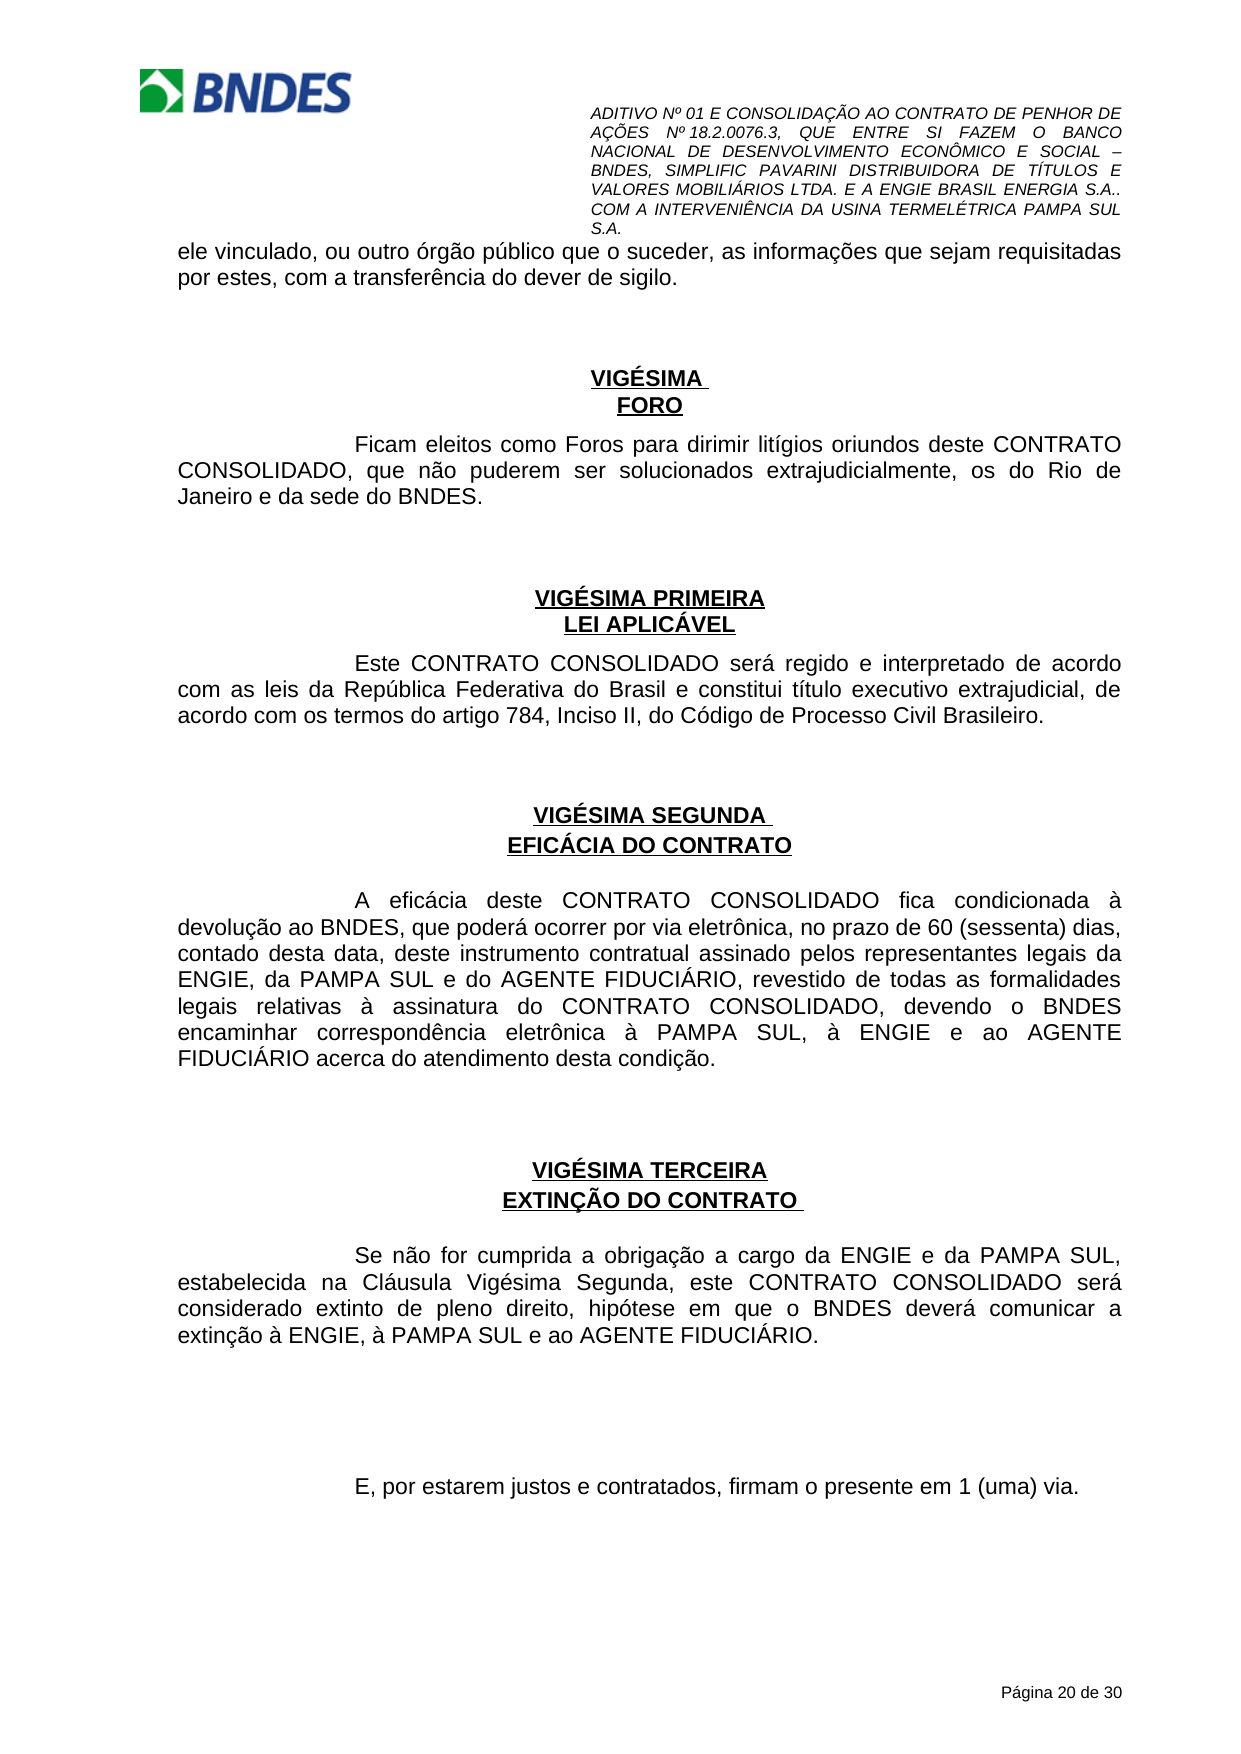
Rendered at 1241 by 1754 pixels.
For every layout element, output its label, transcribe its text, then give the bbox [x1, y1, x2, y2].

text Ficam eleitos como Foros para dirimir litígios oriundos deste CONTRATO CONSOLIDADO, que não puderem ser solucionados extrajudicialmente, os do Rio de Janeiro e da sede do BNDES. [177, 431, 1122, 509]
subtitle VIGÉSIMA SEGUNDA [177, 802, 1122, 828]
subtitle VIGÉSIMA TERCEIRA [177, 1157, 1122, 1183]
subtitle EFICÁCIA DO CONTRATO [177, 832, 1122, 858]
subtitle EXTINÇÃO DO CONTRATO [177, 1187, 1122, 1214]
picture [140, 69, 353, 115]
text E, por estarem justos e contratados, firmam o presente em 1 (uma) via. [177, 1473, 1122, 1499]
text Este CONTRATO CONSOLIDADO será regido e interpretado de acordo com as leis da República Federativa do Brasil e constitui título executivo extrajudicial, de acordo com os termos do artigo 784, Inciso II, do Código de Processo Civil Brasileiro. [177, 650, 1122, 729]
text Se não for cumprida a obrigação a cargo da ENGIE e da PAMPA SUL, estabelecida na Cláusula Vigésima Segunda, este CONTRATO CONSOLIDADO será considerado extinto de pleno direito, hipótese em que o BNDES deverá comunicar a extinção à ENGIE, à PAMPA SUL e ao AGENTE FIDUCIÁRIO. [177, 1242, 1122, 1348]
subtitle VIGÉSIMA FORO [177, 365, 1122, 418]
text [177, 238, 1122, 290]
subtitle VIGÉSIMA PRIMEIRA LEI APLICÁVEL [177, 584, 1122, 637]
text A eficácia deste CONTRATO CONSOLIDADO fica condicionada à devolução ao BNDES, que poderá ocorrer por via eletrônica, no prazo de 60 (sessenta) dias, contado desta data, deste instrumento contratual assinado pelos representantes legais da ENGIE, da PAMPA SUL e do AGENTE FIDUCIÁRIO, revestido de todas as formalidades legais relativas à assinatura do CONTRATO CONSOLIDADO, devendo o BNDES encaminhar correspondência eletrônica à PAMPA SUL, à ENGIE e ao AGENTE FIDUCIÁRIO acerca do atendimento desta condição. [177, 887, 1122, 1072]
